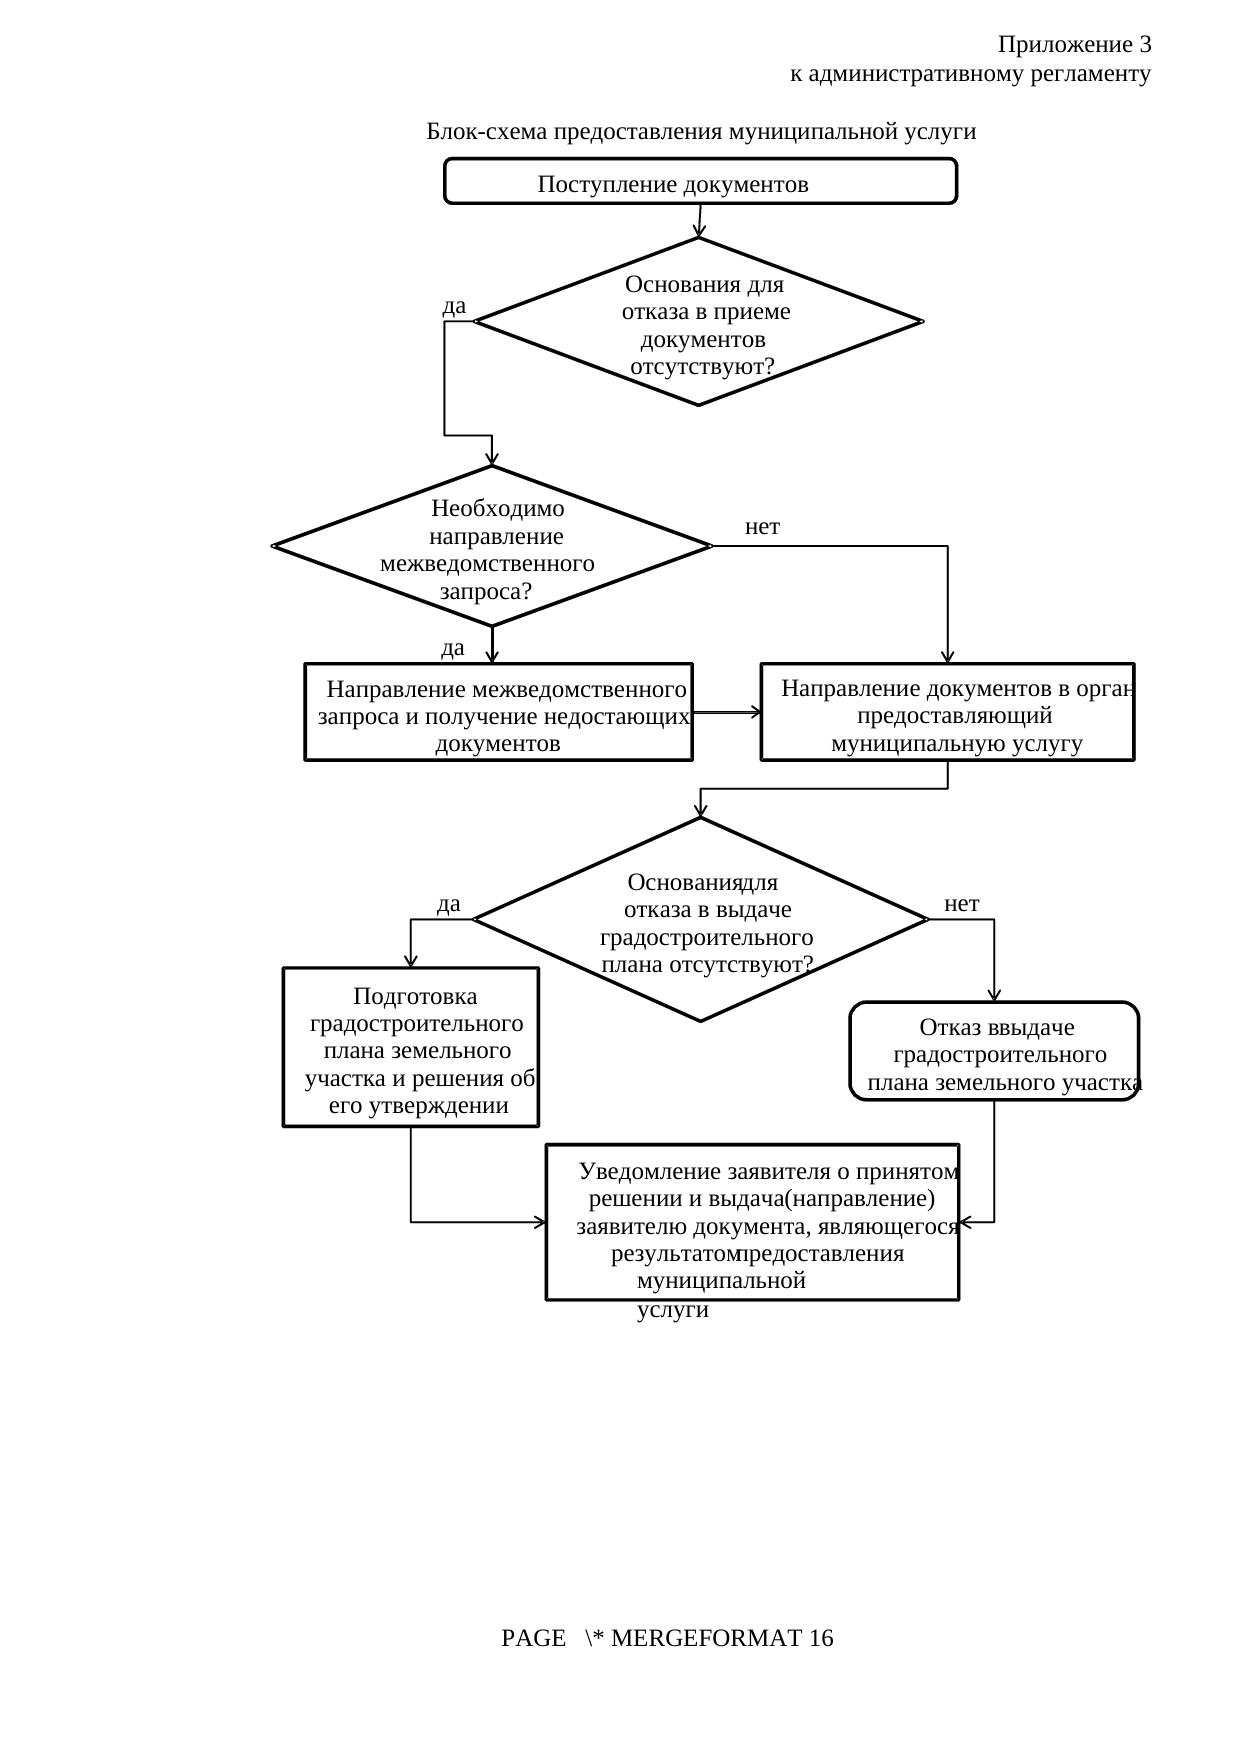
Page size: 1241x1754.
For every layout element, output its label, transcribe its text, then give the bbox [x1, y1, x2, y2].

text Блок-схема предоставления муниципальной услуги [177, 116, 1152, 144]
text к административному регламенту [177, 58, 1152, 87]
text Приложение 3 [177, 29, 1152, 58]
